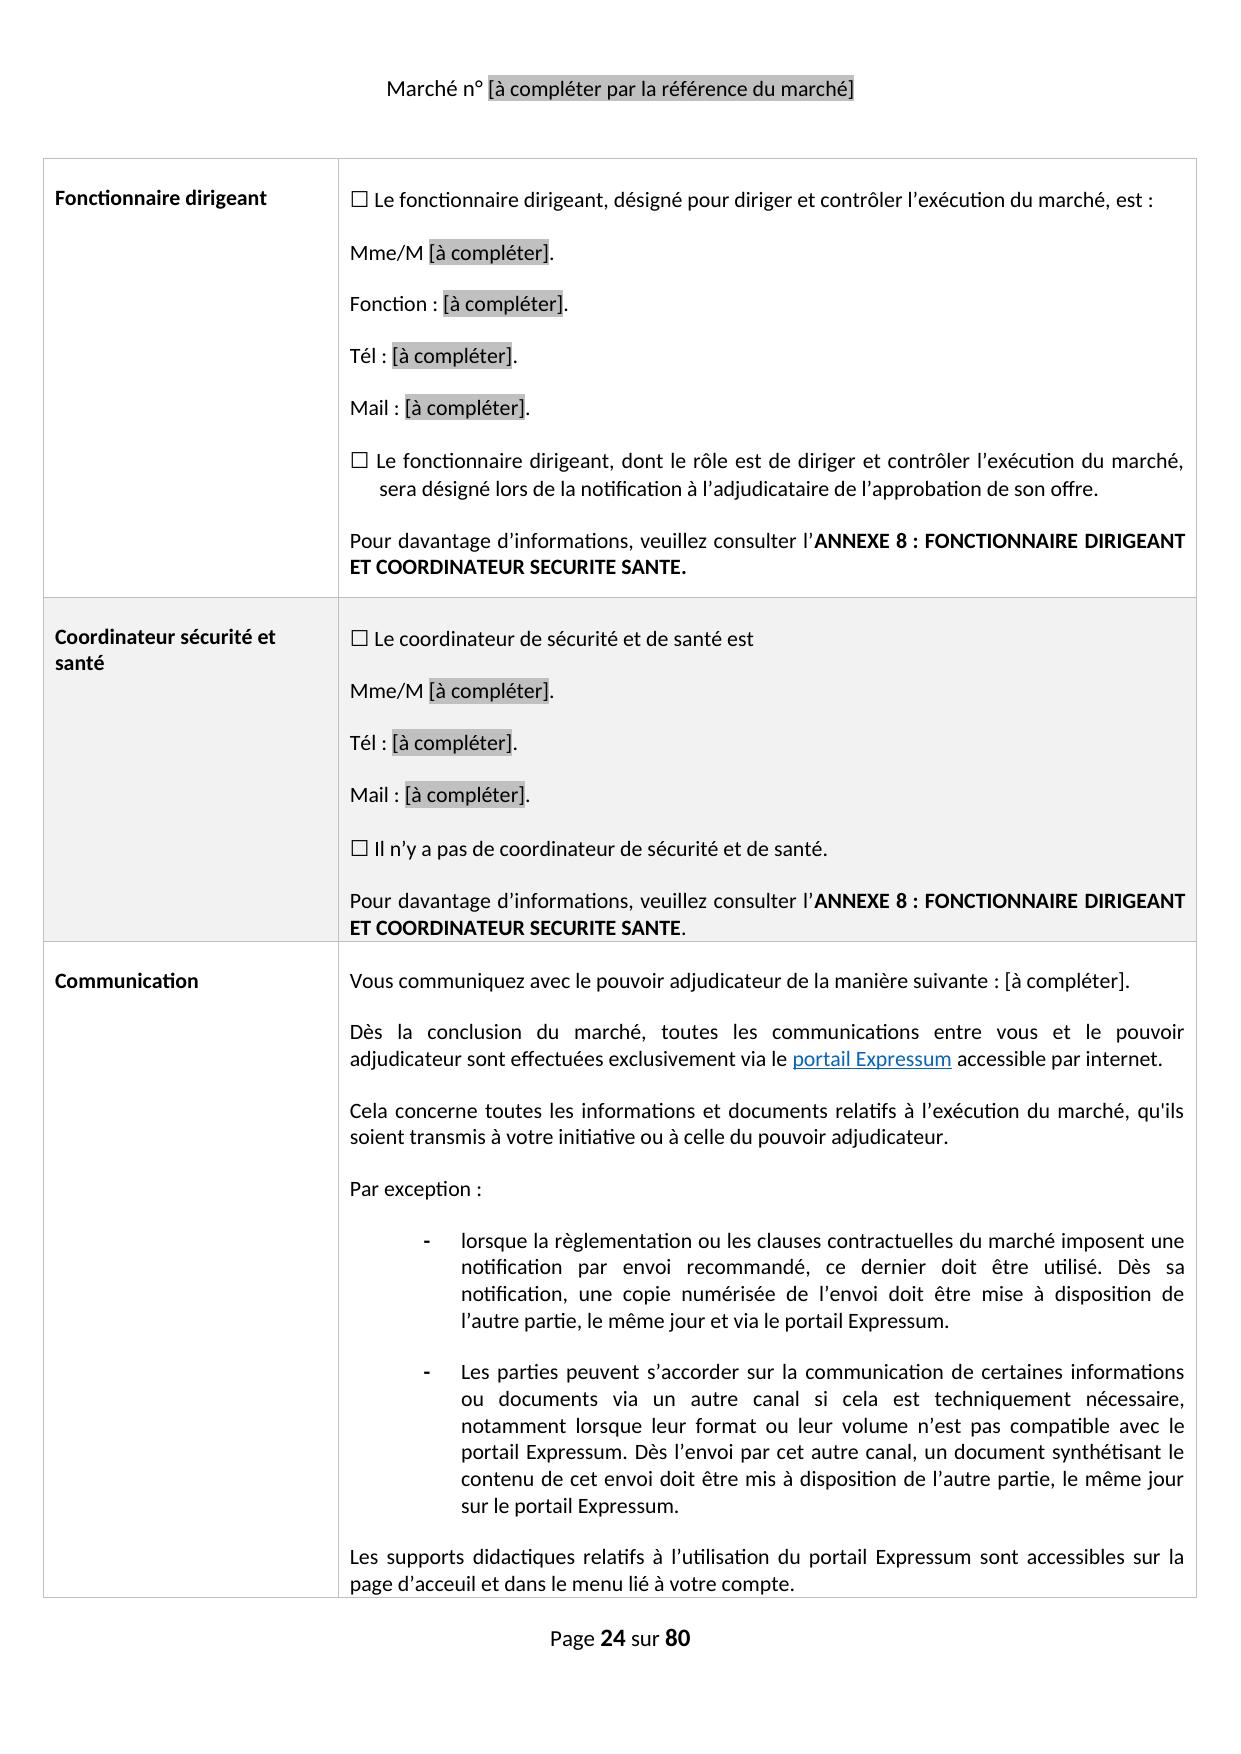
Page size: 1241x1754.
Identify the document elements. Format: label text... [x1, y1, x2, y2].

table_cell Vous communiquez avec le pouvoir adjudicateur de la manière suivante : . Dès la conclusion du marché, toutes les communications entre vous et le pouvoir adjudicateur sont effectuées exclusivement via le portail Expressum accessible par internet. Cela concerne toutes les informations et documents relatifs à l’exécution du marché, qu'ils soient transmis à votre initiative ou à celle du pouvoir adjudicateur. Par exception : lorsque la règlementation ou les clauses contractuelles du marché imposent une notification par envoi recommandé, ce dernier doit être utilisé. Dès sa notification, une copie numérisée de l’envoi doit être mise à disposition de l’autre partie, le même jour et via le portail Expressum. Les parties peuvent s’accorder sur la communication de certaines informations ou documents via un autre canal si cela est techniquement nécessaire, notamment lorsque leur format ou leur volume n’est pas compatible avec le portail Expressum. Dès l’envoi par cet autre canal, un document synthétisant le contenu de cet envoi doit être mis à disposition de l’autre partie, le même jour sur le portail Expressum. Les supports didactiques relatifs à l’utilisation du portail Expressum sont accessibles sur la page d’acceuil et dans le menu lié à votre compte. [339, 942, 1196, 1597]
table_cell Communication [44, 942, 338, 1597]
table_cell Le coordinateur de sécurité et de santé est Mme/M . Tél : . Mail : . Il n’y a pas de coordinateur de sécurité et de santé. Pour davantage d’informations, veuillez consulter l’ANNEXE 8 : FONCTIONNAIRE DIRIGEANT ET COORDINATEUR SECURITE SANTE. [339, 598, 1196, 941]
table_cell Coordinateur sécurité et santé [44, 598, 338, 941]
table_cell Fonctionnaire dirigeant [44, 159, 338, 597]
table_cell Le fonctionnaire dirigeant, désigné pour diriger et contrôler l’exécution du marché, est : Mme/M . Fonction : . Tél : . Mail : . Le fonctionnaire dirigeant, dont le rôle est de diriger et contrôler l’exécution du marché, sera désigné lors de la notification à l’adjudicataire de l’approbation de son offre. Pour davantage d’informations, veuillez consulter l’ANNEXE 8 : FONCTIONNAIRE DIRIGEANT ET COORDINATEUR SECURITE SANTE. [339, 159, 1196, 597]
